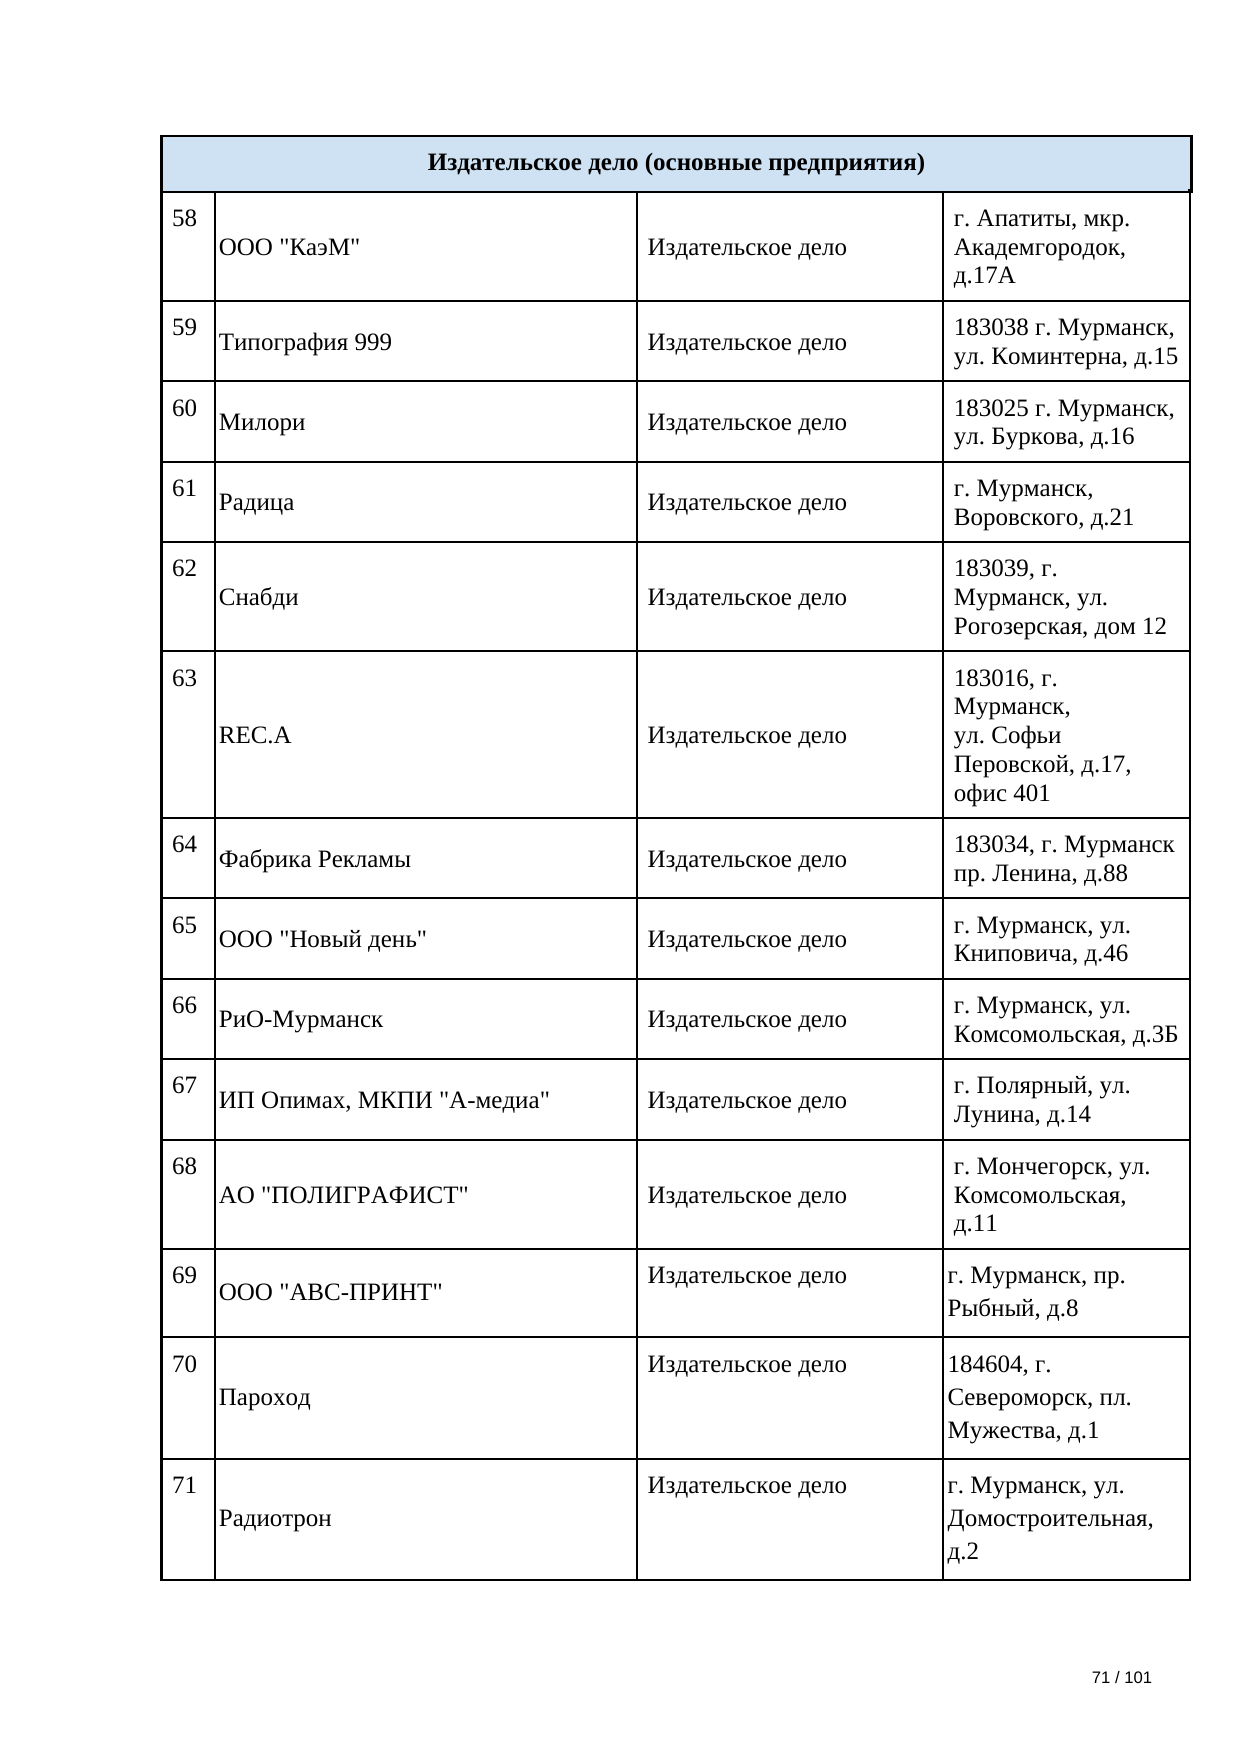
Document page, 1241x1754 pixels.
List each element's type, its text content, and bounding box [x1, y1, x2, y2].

table_cell ООО "АВС-ПРИНТ" [216, 1250, 636, 1336]
table_cell 61 [163, 463, 214, 541]
table_cell 58 [163, 193, 214, 300]
table_cell 183025 г. Мурманск, ул. Буркова, д.16 [944, 382, 1189, 461]
table_cell г. Апатиты, мкр. Академгородок, д.17А [944, 193, 1189, 300]
table_cell г. Мурманск, ул. Домостроительная, д.2 [944, 1460, 1189, 1579]
table_cell Радица [216, 463, 636, 541]
table_cell Издательское дело [638, 1141, 942, 1248]
table_cell Радиотрон [216, 1460, 636, 1579]
table_cell 183034, г. Мурманск пр. Ленина, д.88 [944, 819, 1189, 897]
table_cell Издательское дело [638, 1460, 942, 1579]
table_cell 67 [163, 1060, 214, 1138]
table_cell 183016, г. Мурманск, ул. Софьи Перовской, д.17, офис 401 [944, 652, 1189, 817]
table_cell г. Мурманск, пр. Рыбный, д.8 [944, 1250, 1189, 1336]
table_cell Издательское дело [638, 193, 942, 300]
table_cell РиО-Мурманск [216, 980, 636, 1058]
table_cell Пароход [216, 1338, 636, 1458]
table_cell 62 [163, 543, 214, 650]
table_cell Издательское дело [638, 1060, 942, 1138]
table_cell 184604, г. Североморск, пл. Мужества, д.1 [944, 1338, 1189, 1458]
table_cell 69 [163, 1250, 214, 1336]
table_cell г. Мурманск, ул. Комсомольская, д.3Б [944, 980, 1189, 1058]
table_cell Издательское дело [638, 899, 942, 978]
table_cell 66 [163, 980, 214, 1058]
table_cell Фабрика Рекламы [216, 819, 636, 897]
table_cell Издательское дело [638, 652, 942, 817]
table_cell 60 [163, 382, 214, 461]
table_cell г. Мурманск, Воровского, д.21 [944, 463, 1189, 541]
table_cell Издательское дело [638, 302, 942, 380]
table_cell г. Полярный, ул. Лунина, д.14 [944, 1060, 1189, 1138]
table_cell 59 [163, 302, 214, 380]
table_cell 70 [163, 1338, 214, 1458]
table_cell Издательское дело [638, 463, 942, 541]
table_cell 71 [163, 1460, 214, 1579]
table_cell Издательское дело [638, 1338, 942, 1458]
table_cell 63 [163, 652, 214, 817]
table_cell АО "ПОЛИГРАФИСТ" [216, 1141, 636, 1248]
table_cell г. Мурманск, ул. Книповича, д.46 [944, 899, 1189, 978]
table_cell Издательское дело [638, 543, 942, 650]
table_cell ООО "Новый день" [216, 899, 636, 978]
table_cell Издательское дело [638, 980, 942, 1058]
table_cell 65 [163, 899, 214, 978]
table_cell Милори [216, 382, 636, 461]
table_cell 68 [163, 1141, 214, 1248]
table_cell Снабди [216, 543, 636, 650]
table_cell 64 [163, 819, 214, 897]
table_cell ООО "КаэМ" [216, 193, 636, 300]
table_cell 183038 г. Мурманск, ул. Коминтерна, д.15 [944, 302, 1189, 380]
table_cell 183039, г. Мурманск, ул. Рогозерская, дом 12 [944, 543, 1189, 650]
table_cell ИП Опимах, МКПИ "А-медиа" [216, 1060, 636, 1138]
table_cell Издательское дело [638, 819, 942, 897]
table_cell Издательское дело (основные предприятия) [163, 137, 1190, 191]
table_cell REC.A [216, 652, 636, 817]
table_cell Издательское дело [638, 382, 942, 461]
table_cell г. Мончегорск, ул. Комсомольская, д.11 [944, 1141, 1189, 1248]
table_cell Издательское дело [638, 1250, 942, 1336]
table_cell Типография 999 [216, 302, 636, 380]
